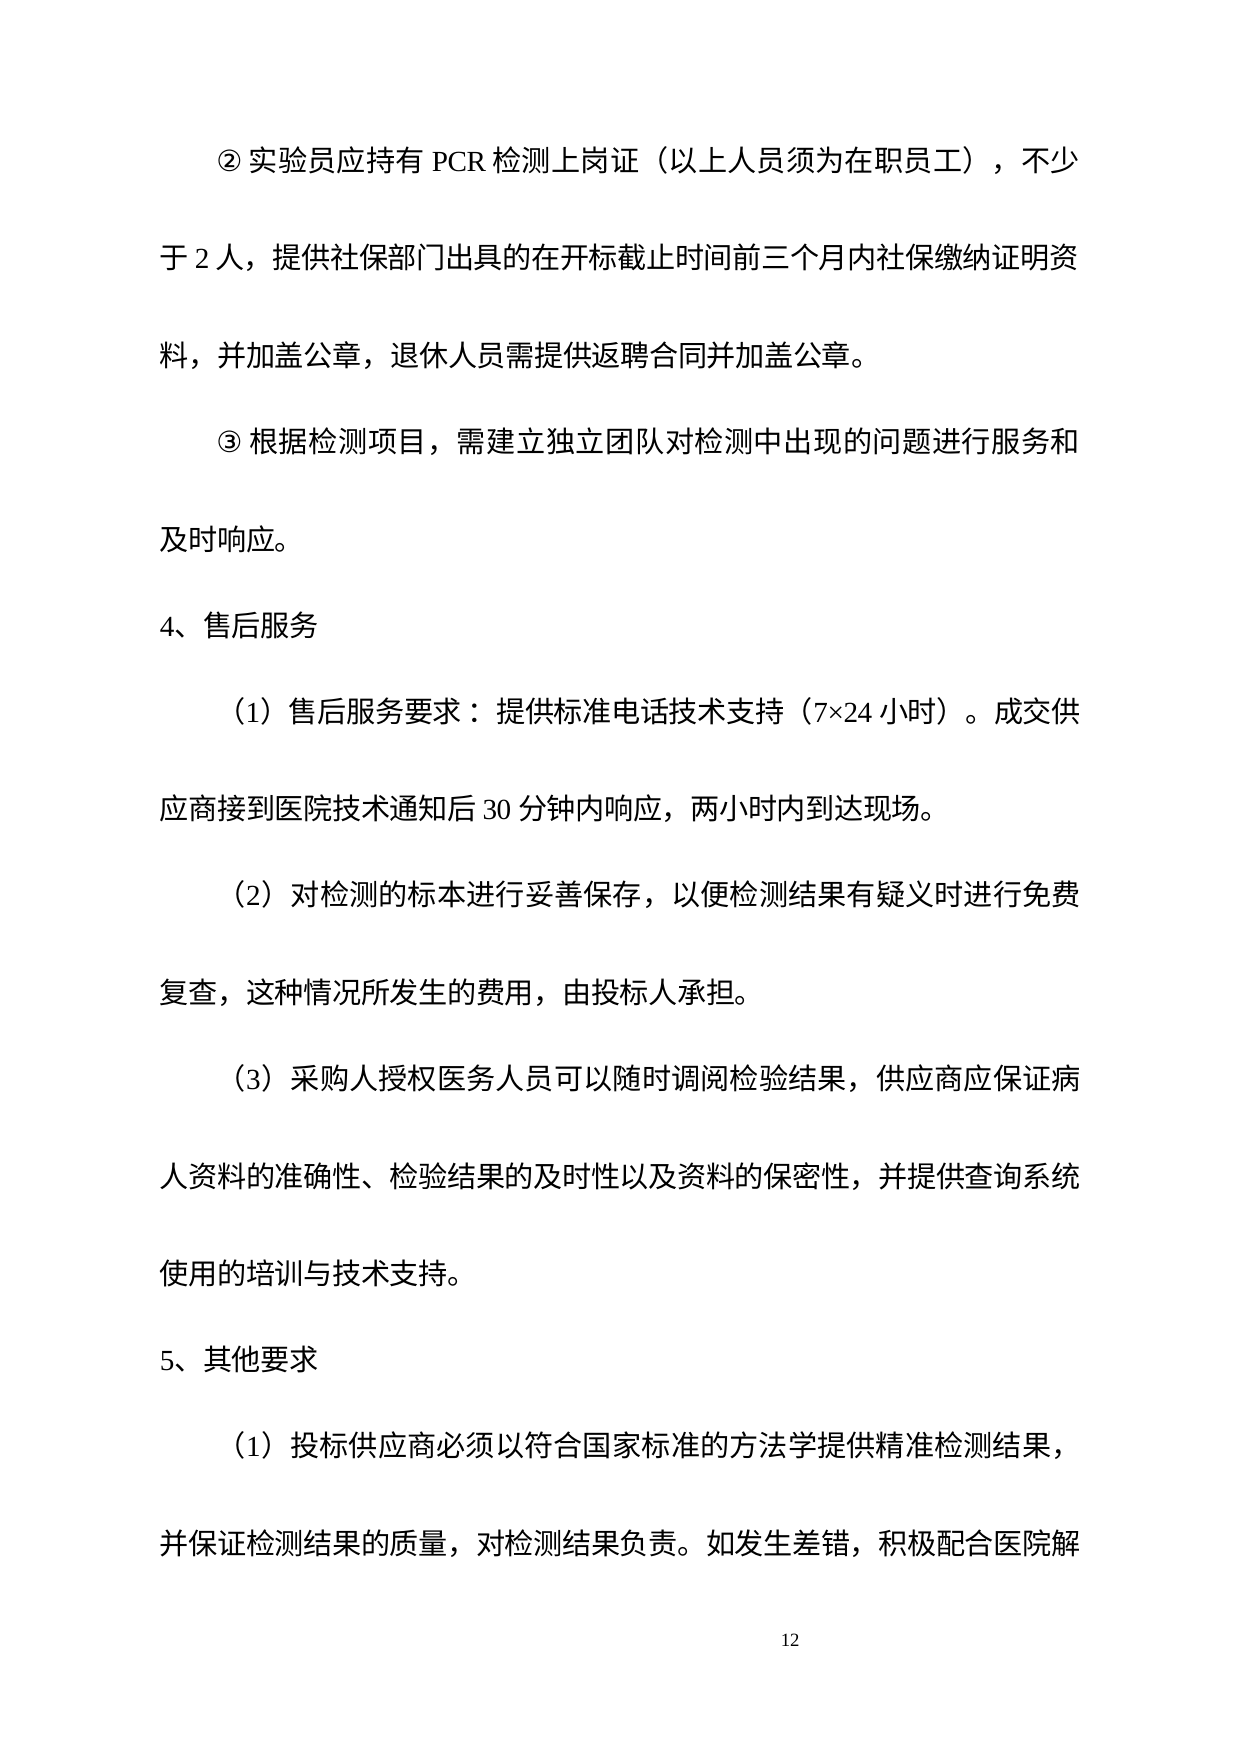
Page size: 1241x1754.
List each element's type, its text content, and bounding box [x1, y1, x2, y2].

text （3）采购人授权医务人员可以随时调阅检验结果，供应商应保证病人资料的准确性、检验结果的及时性以及资料的保密性，并提供查询系统使用的培训与技术支持。 [159, 1044, 1081, 1304]
text （1）售后服务要求 ：提供标准电话技术支持（7×24 小时）。成交供应商接到医院技术通知后 30 分钟内响应，两小时内到达现场。 [159, 677, 1081, 839]
text ③根据检测项目，需建立独立团队对检测中出现的问题进行服务和及时响应。 [159, 407, 1081, 570]
text 4、售后服务 [159, 591, 1081, 656]
text 5、其他要求 [159, 1325, 1081, 1390]
text （2）对检测的标本进行妥善保存，以便检测结果有疑义时进行免费复查，这种情况所发生的费用，由投标人承担。 [159, 861, 1081, 1023]
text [159, 1412, 1081, 1574]
text ②实验员应持有PCR检测上岗证（以上人员须为在职员工），不少于2人，提供社保部门出具的在开标截止时间前三个月内社保缴纳证明资料，并加盖公章，退休人员需提供返聘合同并加盖公章。 [159, 126, 1081, 386]
